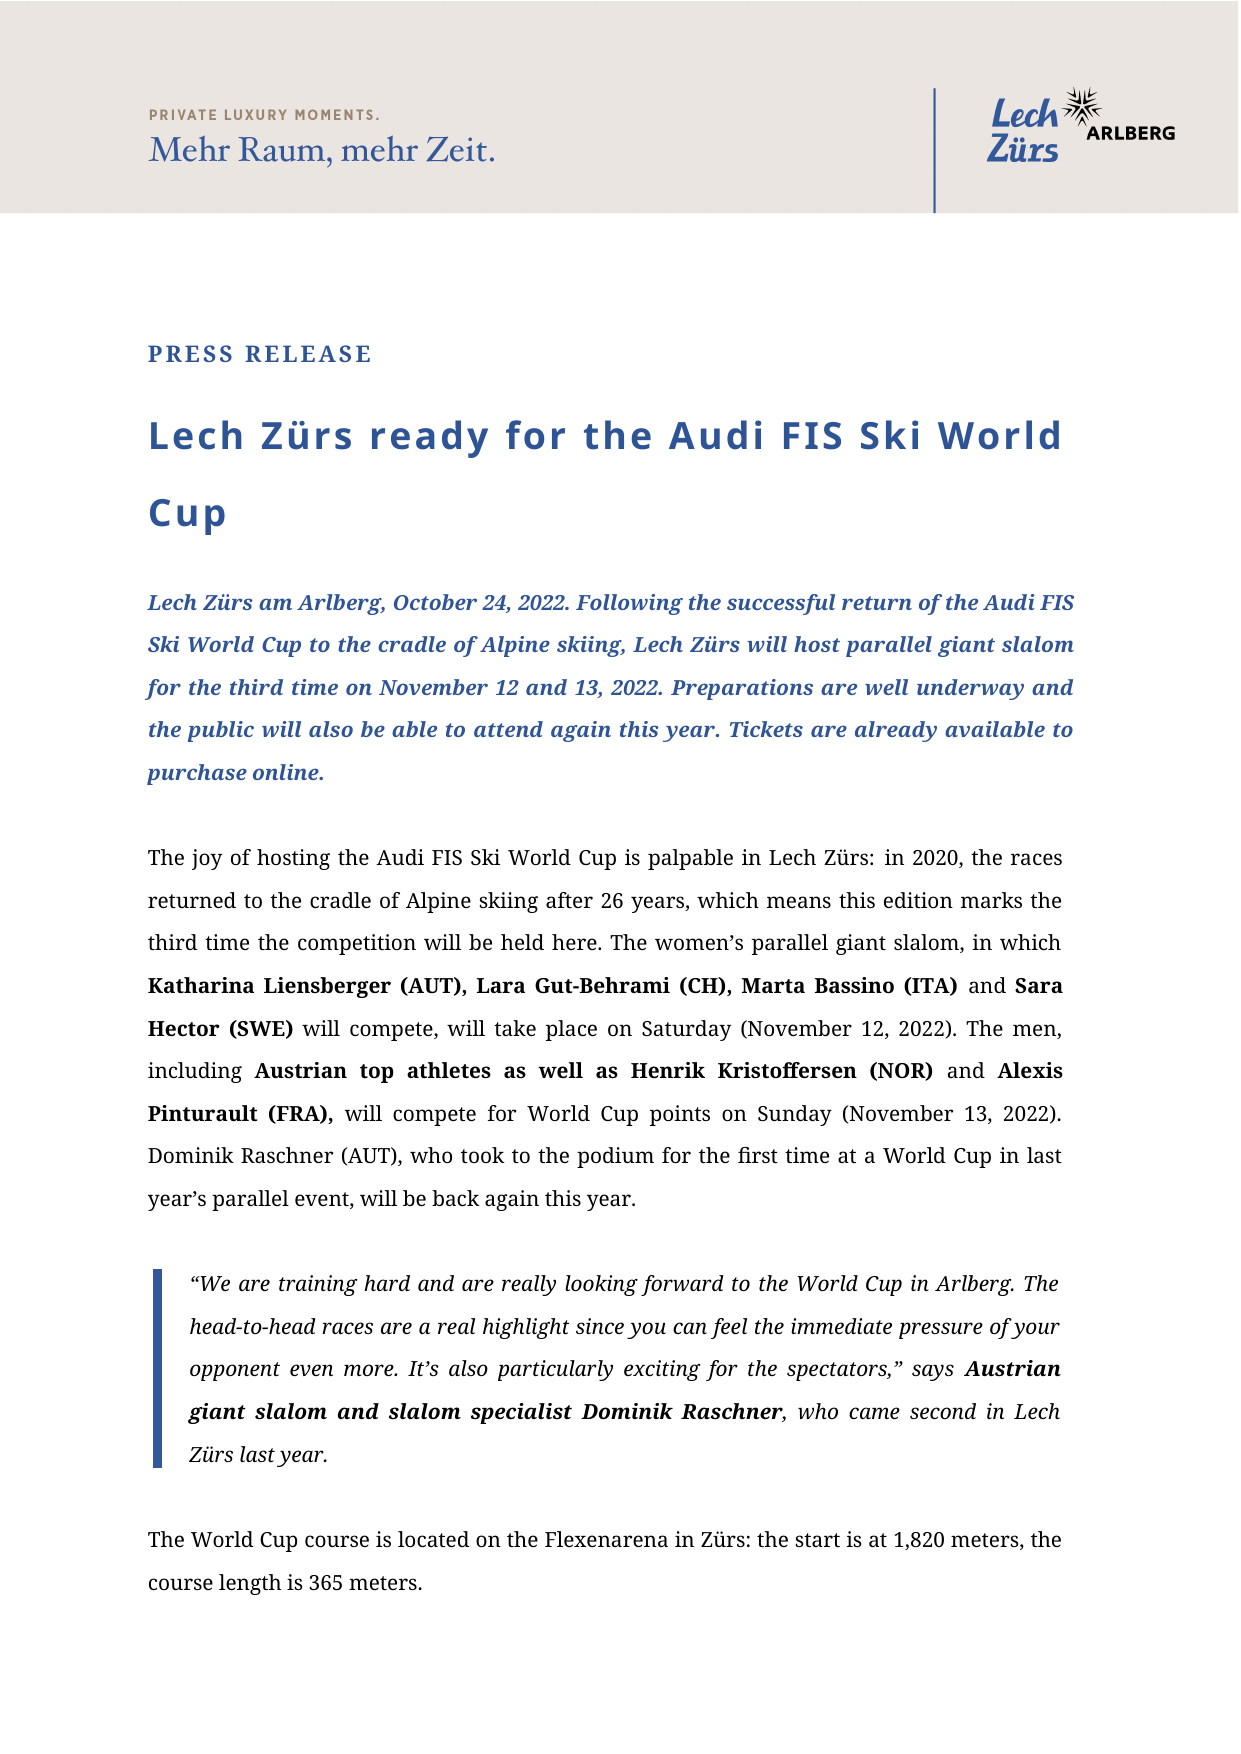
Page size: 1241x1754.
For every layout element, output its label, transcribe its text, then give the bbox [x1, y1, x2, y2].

text Lech Zürs am Arlberg, October 24, 2022. Following the successful return of the Audi FIS Ski World Cup to the cradle of Alpine skiing, Lech Zürs will host parallel giant slalom for the third time on November 12 and 13, 2022. Preparations are well underway and the public will also be able to attend again this year. Tickets are already available to purchase online. [148, 588, 1078, 787]
text The joy of hosting the Audi FIS Ski World Cup is palpable in Lech Zürs: in 2020, the races returned to the cradle of Alpine skiing after 26 years, which means this edition marks the third time the competition will be held here. The women’s parallel giant slalom, in which Katharina Liensberger (AUT), Lara Gut-Behrami (CH), Marta Bassino (ITA) and Sara Hector (SWE) will compete, will take place on Saturday (November 12, 2022). The men, including Austrian top athletes as well as Henrik Kristoffersen (NOR) and Alexis Pinturault (FRA), will compete for World Cup points on Sunday (November 13, 2022). Dominik Raschner (AUT), who took to the podium for the first time at a World Cup in last year’s parallel event, will be back again this year. [148, 843, 1063, 1213]
picture [0, 1, 1239, 215]
text Lech Zürs ready for the Audi FIS Ski World Cup [148, 409, 1063, 537]
text PRESS RELEASE [148, 338, 1063, 369]
text The World Cup course is located on the Flexenarena in Zürs: the start is at 1,820 meters, the course length is 365 meters. [148, 1525, 1063, 1596]
text “We are training hard and are really looking forward to the World Cup in Arlberg. The head-to-head races are a real highlight since you can feel the immediate pressure of your opponent even more. It’s also particularly exciting for the spectators,” says Austrian giant slalom and slalom specialist Dominik Raschner, who came second in Lech Zürs last year. [162, 1269, 1063, 1468]
